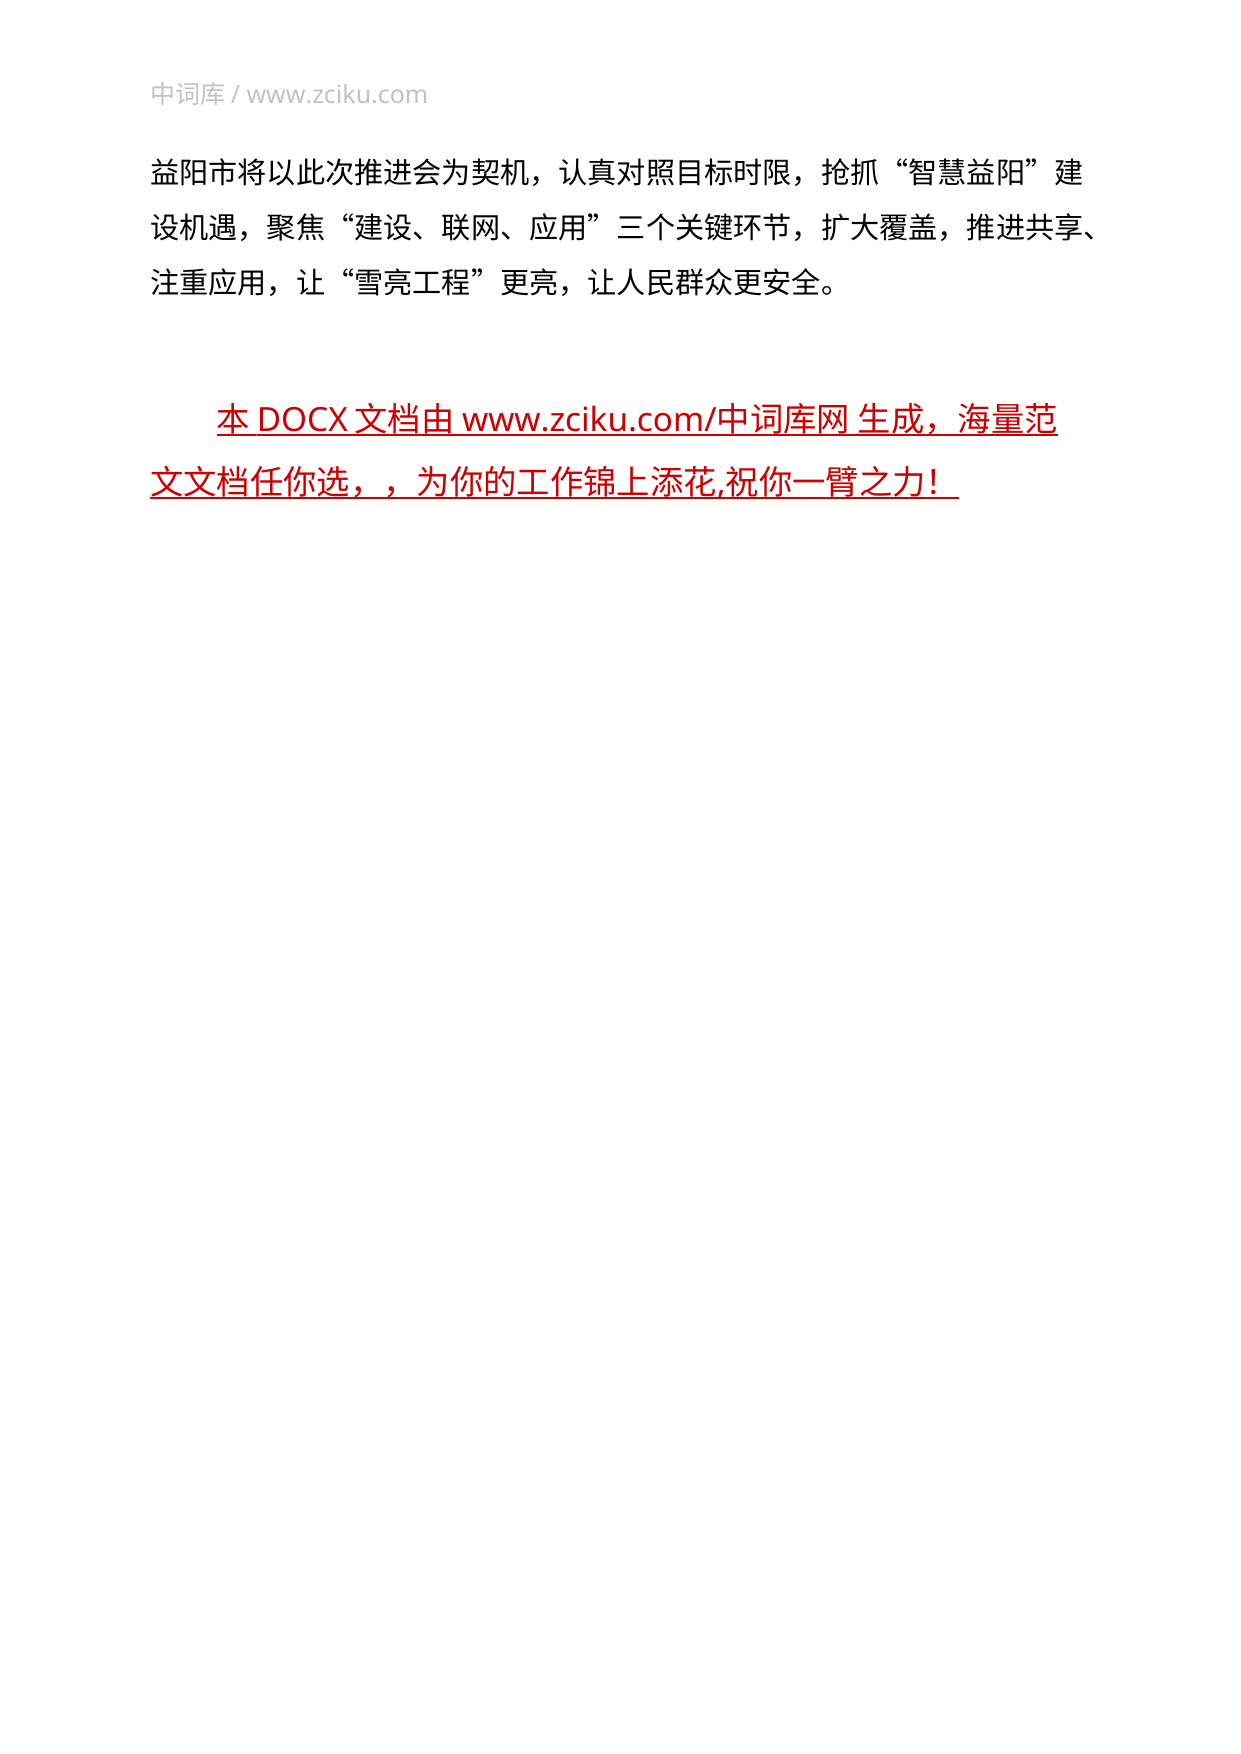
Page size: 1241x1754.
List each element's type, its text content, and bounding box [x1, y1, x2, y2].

text 本DOCX文档由 www.zciku.com/中词库网 生成，海量范文文档任你选，，为你的工作锦上添花,祝你一臂之力！ [150, 393, 1090, 504]
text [150, 150, 1090, 302]
